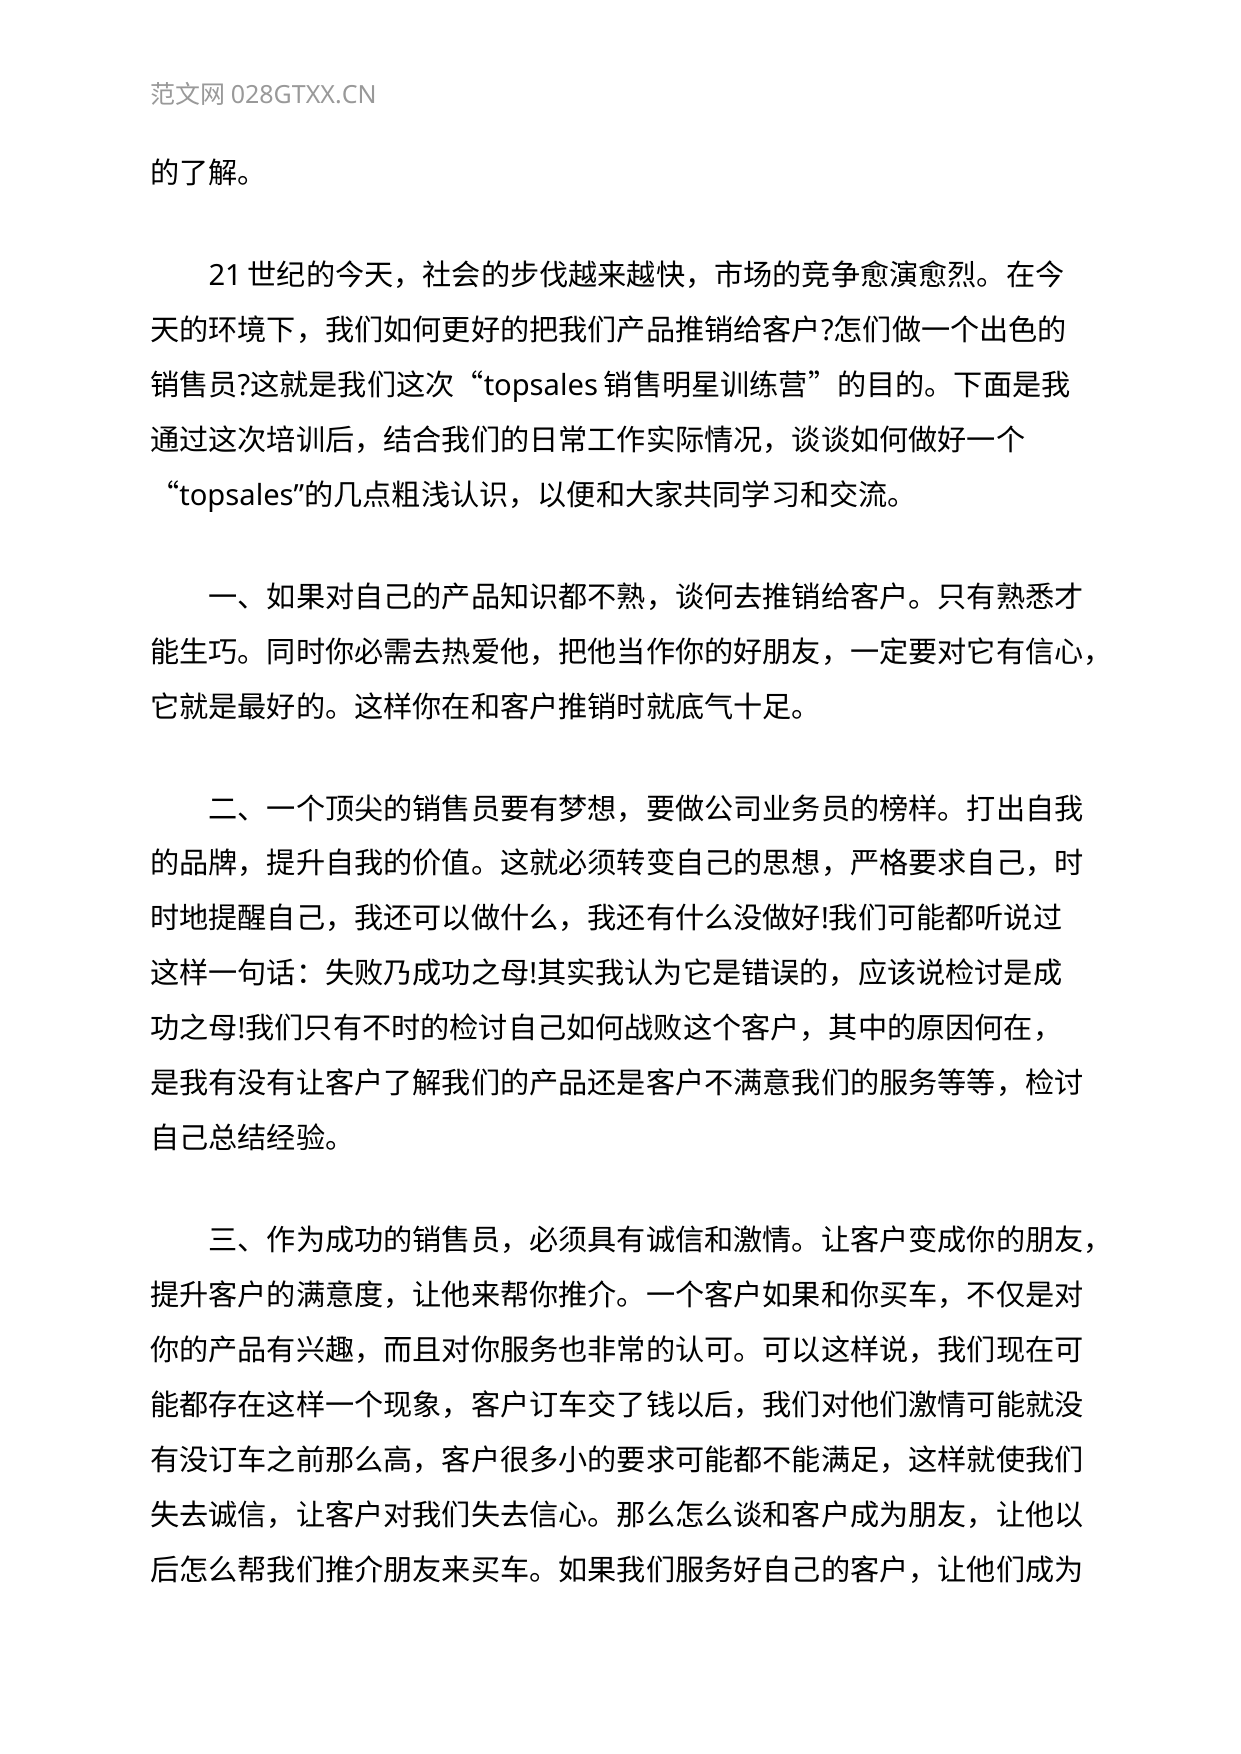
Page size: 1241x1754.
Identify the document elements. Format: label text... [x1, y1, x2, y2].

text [150, 150, 1090, 192]
text 一、如果对自己的产品知识都不熟，谈何去推销给客户。只有熟悉才能生巧。同时你必需去热爱他，把他当作你的好朋友，一定要对它有信心，它就是最好的。这样你在和客户推销时就底气十足。 [150, 574, 1090, 726]
text 21世纪的今天，社会的步伐越来越快，市场的竞争愈演愈烈。在今天的环境下，我们如何更好的把我们产品推销给客户?怎们做一个出色的销售员?这就是我们这次“topsales销售明星训练营”的目的。下面是我通过这次培训后，结合我们的日常工作实际情况，谈谈如何做好一个“topsales”的几点粗浅认识，以便和大家共同学习和交流。 [150, 252, 1090, 514]
text 二、一个顶尖的销售员要有梦想，要做公司业务员的榜样。打出自我的品牌，提升自我的价值。这就必须转变自己的思想，严格要求自己，时时地提醒自己，我还可以做什么，我还有什么没做好!我们可能都听说过这样一句话：失败乃成功之母!其实我认为它是错误的，应该说检讨是成功之母!我们只有不时的检讨自己如何战败这个客户，其中的原因何在，是我有没有让客户了解我们的产品还是客户不满意我们的服务等等，检讨自己总结经验。 [150, 785, 1090, 1157]
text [150, 1217, 1090, 1588]
